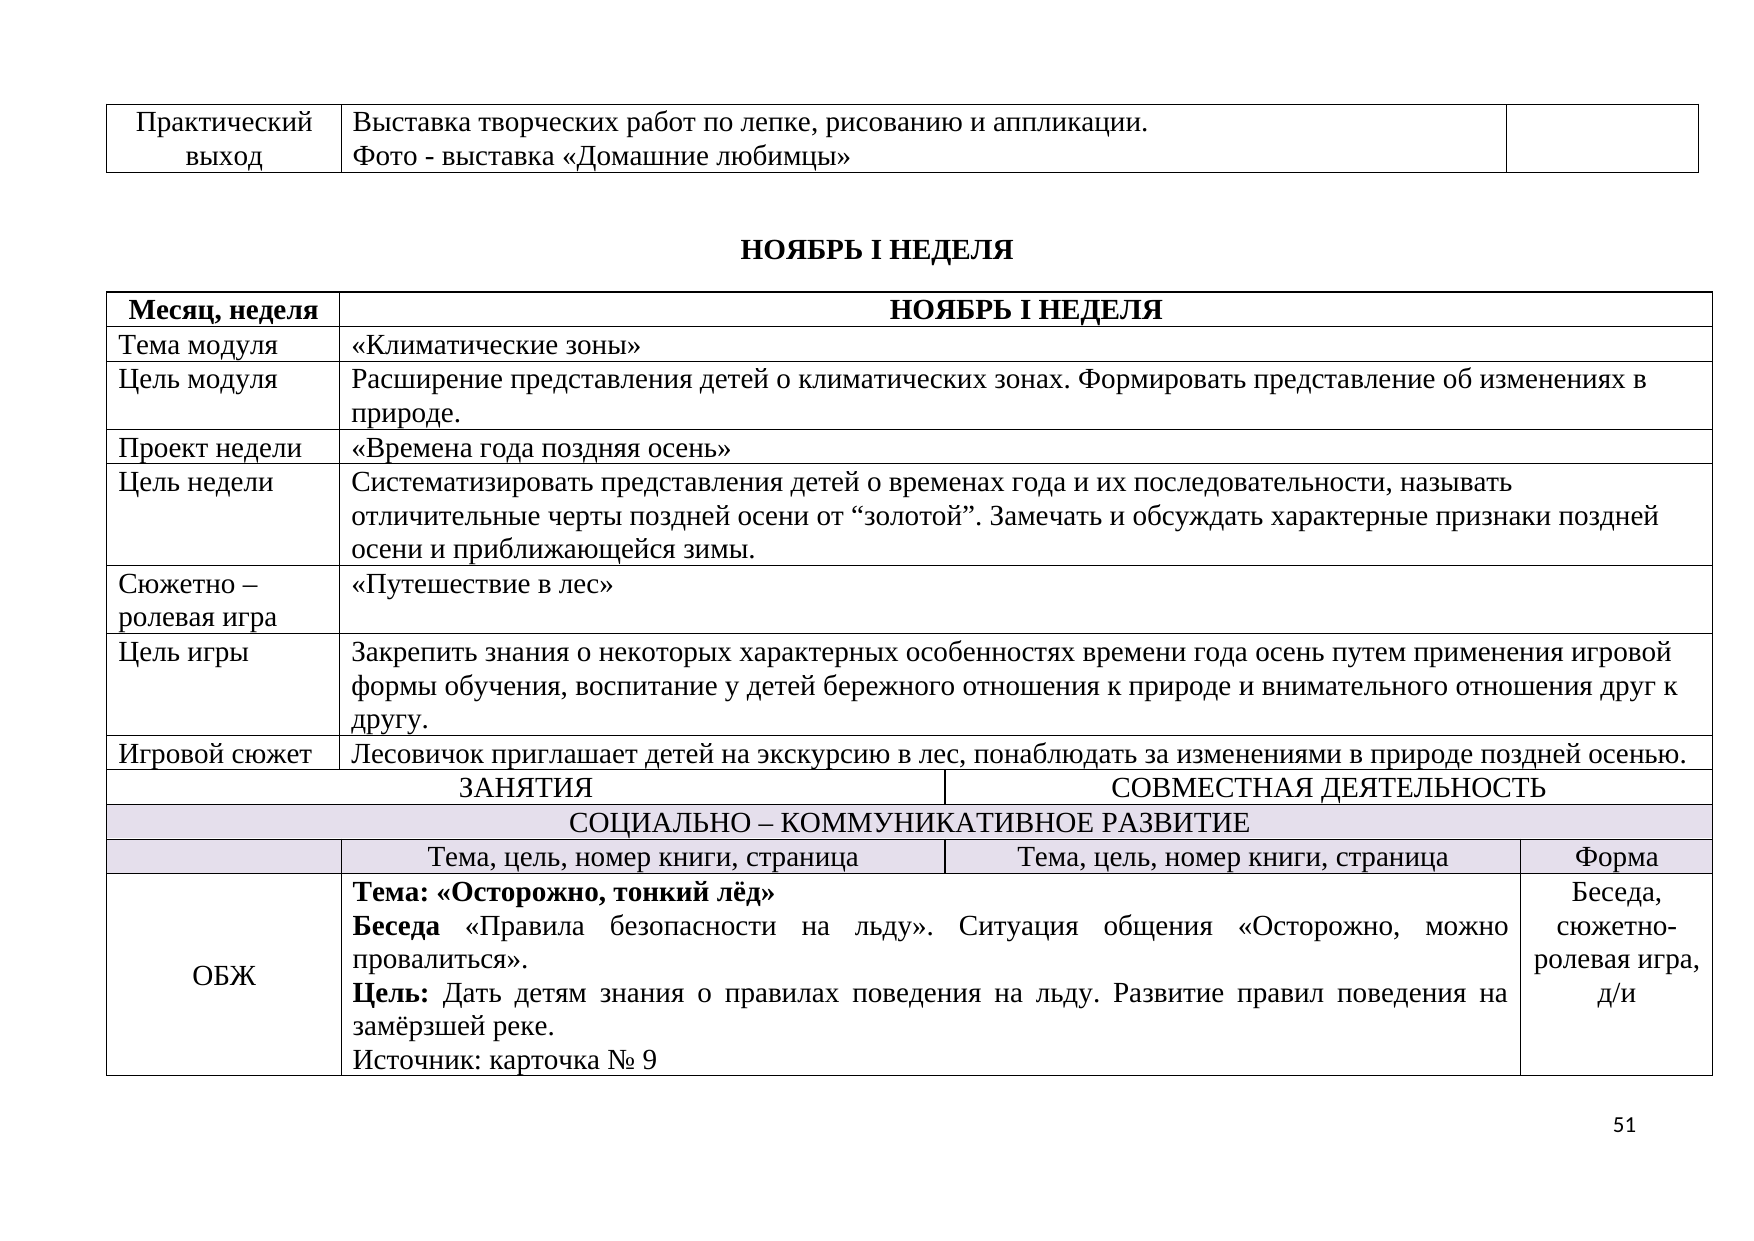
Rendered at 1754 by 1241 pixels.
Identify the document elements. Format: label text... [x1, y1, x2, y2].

table_cell СОВМЕСТНАЯ ДЕЯТЕЛЬНОСТЬ [946, 770, 1712, 804]
table_cell Тема модуля [107, 327, 339, 361]
table_cell Лесовичок приглашает детей на экскурсию в лес, понаблюдать за изменениями в природе поздней осенью. [340, 736, 1712, 769]
table_header Месяц, неделя [107, 293, 339, 326]
table_cell СОЦИАЛЬНО – КОММУНИКАТИВНОЕ РАЗВИТИЕ [107, 805, 1712, 838]
table_cell Выставка творческих работ по лепке, рисованию и аппликации. Фото - выставка «Домашние любимцы» [342, 105, 1506, 172]
table_cell Форма [1521, 840, 1712, 873]
table_cell Цель игры [107, 634, 339, 735]
table_cell [1507, 105, 1698, 172]
table_cell Игровой сюжет [107, 736, 339, 769]
table_cell «Климатические зоны» [340, 327, 1712, 361]
table_cell Цель недели [107, 464, 339, 565]
table_cell Тема, цель, номер книги, страница [946, 840, 1520, 873]
table_header НОЯБРЬ I НЕДЕЛЯ [340, 293, 1712, 326]
table_cell Практический выход [107, 105, 341, 172]
table_cell ОБЖ [107, 874, 341, 1075]
table_cell Сюжетно – ролевая игра [107, 566, 339, 633]
table_cell Беседа, сюжетно-ролевая игра, д/и [1521, 874, 1712, 1075]
table_cell «Путешествие в лес» [340, 566, 1712, 633]
text НОЯБРЬ I НЕДЕЛЯ [118, 232, 1636, 266]
table_cell ЗАНЯТИЯ [107, 770, 944, 804]
table_cell Проект недели [107, 430, 339, 463]
table_cell «Времена года поздняя осень» [340, 430, 1712, 463]
table_cell Систематизировать представления детей о временах года и их последовательности, называть отличительные черты поздней осени от “золотой”. Замечать и обсуждать характерные признаки поздней осени и приближающейся зимы. [340, 464, 1712, 565]
table_cell [107, 840, 341, 873]
table_cell Тема, цель, номер книги, страница [342, 840, 944, 873]
table_cell Закрепить знания о некоторых характерных особенностях времени года осень путем применения игровой формы обучения, воспитание у детей бережного отношения к природе и внимательного отношения друг к другу. [340, 634, 1712, 735]
table_cell Тема: «Осторожно, тонкий лёд» Беседа «Правила безопасности на льду». Ситуация общения «Осторожно, можно провалиться». Цель: Дать детям знания о правилах поведения на льду. Развитие правил поведения на замёрзшей реке. Источник: карточка № 9 [342, 874, 1520, 1075]
table_cell Расширение представления детей о климатических зонах. Формировать представление об изменениях в природе. [340, 362, 1712, 429]
table_cell Цель модуля [107, 362, 339, 429]
